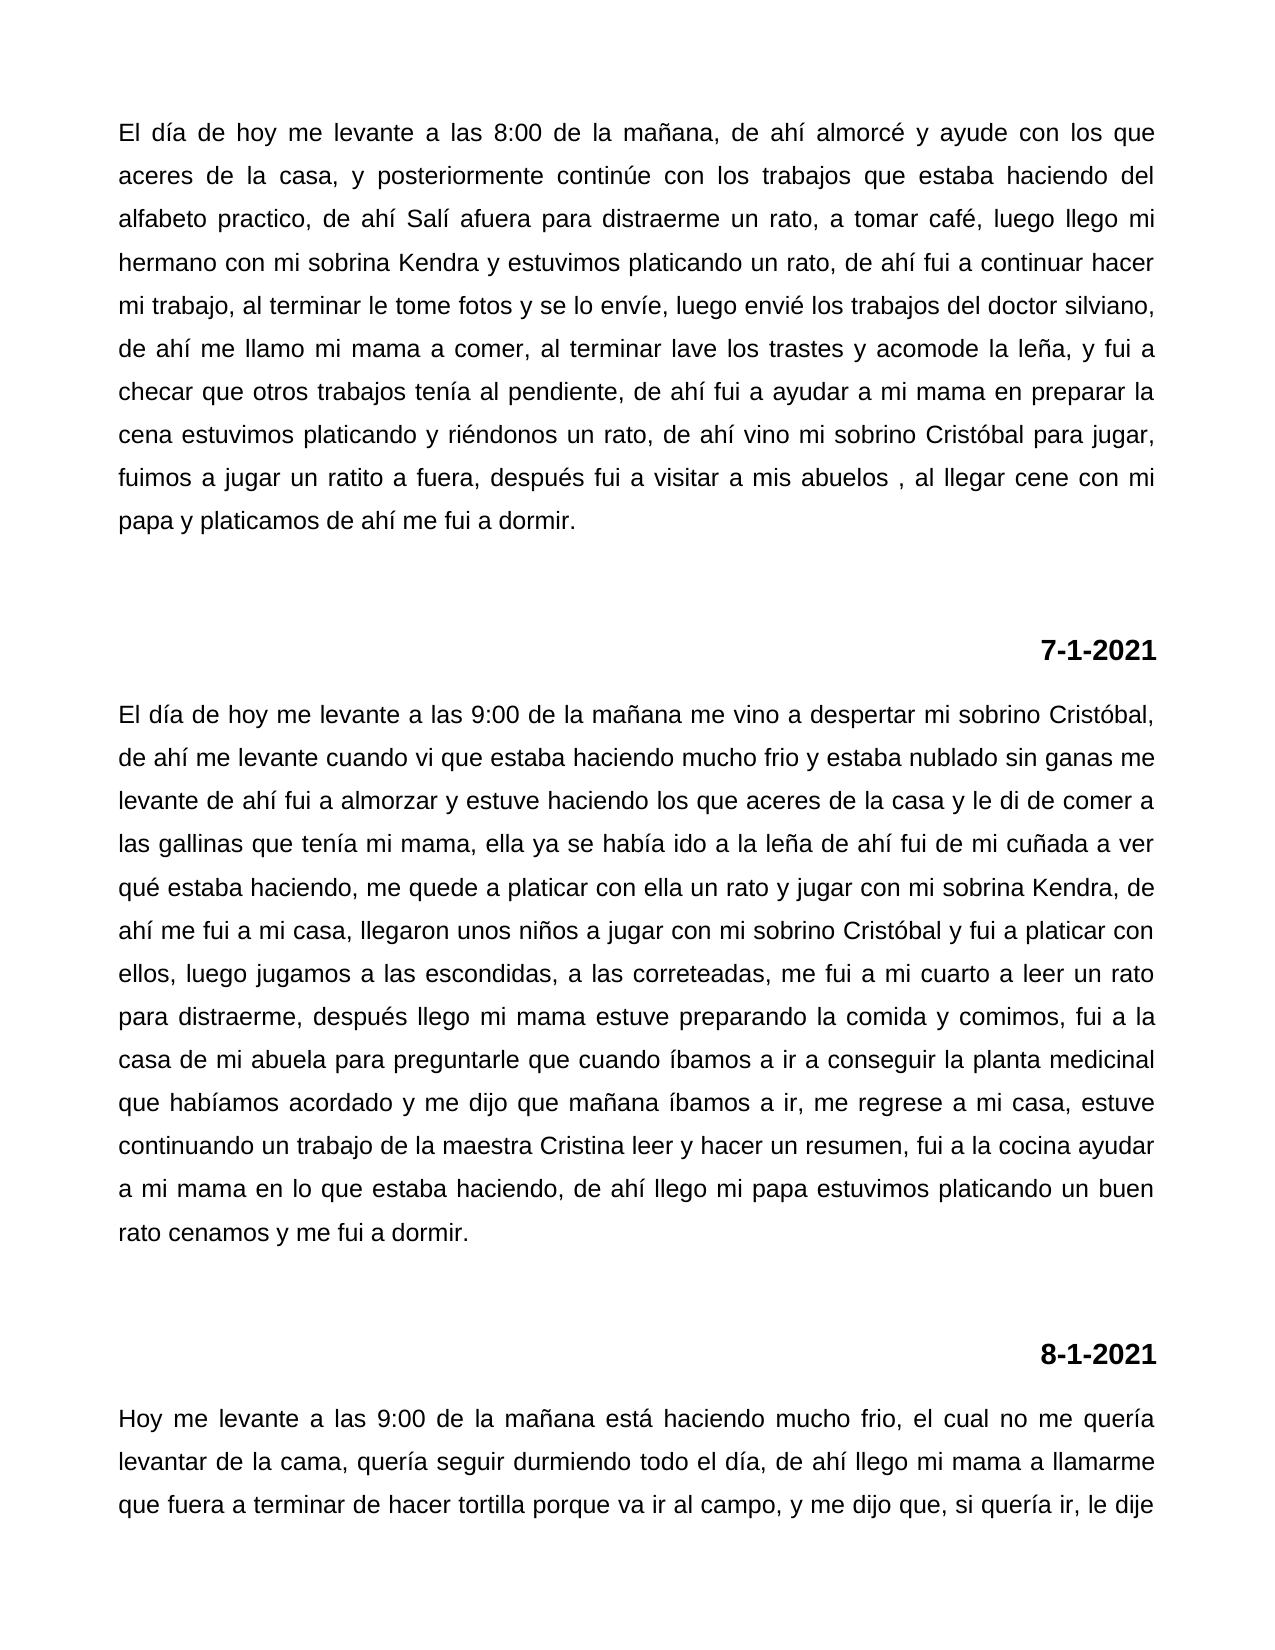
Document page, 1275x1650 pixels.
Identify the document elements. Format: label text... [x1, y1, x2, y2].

text El día de hoy me levante a las 9:00 de la mañana me vino a despertar mi sobrino Cristóbal, de ahí me levante cuando vi que estaba haciendo mucho frio y estaba nublado sin ganas me levante de ahí fui a almorzar y estuve haciendo los que aceres de la casa y le di de comer a las gallinas que tenía mi mama, ella ya se había ido a la leña de ahí fui de mi cuñada a ver qué estaba haciendo, me quede a platicar con ella un rato y jugar con mi sobrina Kendra, de ahí me fui a mi casa, llegaron unos niños a jugar con mi sobrino Cristóbal y fui a platicar con ellos, luego jugamos a las escondidas, a las correteadas, me fui a mi cuarto a leer un rato para distraerme, después llego mi mama estuve preparando la comida y comimos, fui a la casa de mi abuela para preguntarle que cuando íbamos a ir a conseguir la planta medicinal que habíamos acordado y me dijo que mañana íbamos a ir, me regrese a mi casa, estuve continuando un trabajo de la maestra Cristina leer y hacer un resumen, fui a la cocina ayudar a mi mama en lo que estaba haciendo, de ahí llego mi papa estuvimos platicando un buen rato cenamos y me fui a dormir. [118, 700, 1157, 1246]
text 7-1-2021 [118, 633, 1157, 667]
text El día de hoy me levante a las 8:00 de la mañana, de ahí almorcé y ayude con los que aceres de la casa, y posteriormente continúe con los trabajos que estaba haciendo del alfabeto practico, de ahí Salí afuera para distraerme un rato, a tomar café, luego llego mi hermano con mi sobrina Kendra y estuvimos platicando un rato, de ahí fui a continuar hacer mi trabajo, al terminar le tome fotos y se lo envíe, luego envié los trabajos del doctor silviano, de ahí me llamo mi mama a comer, al terminar lave los trastes y acomode la leña, y fui a checar que otros trabajos tenía al pendiente, de ahí fui a ayudar a mi mama en preparar la cena estuvimos platicando y riéndonos un rato, de ahí vino mi sobrino Cristóbal para jugar, fuimos a jugar un ratito a fuera, después fui a visitar a mis abuelos , al llegar cene con mi papa y platicamos de ahí me fui a dormir. [118, 118, 1157, 535]
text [118, 1404, 1157, 1519]
text 8-1-2021 [118, 1337, 1157, 1371]
